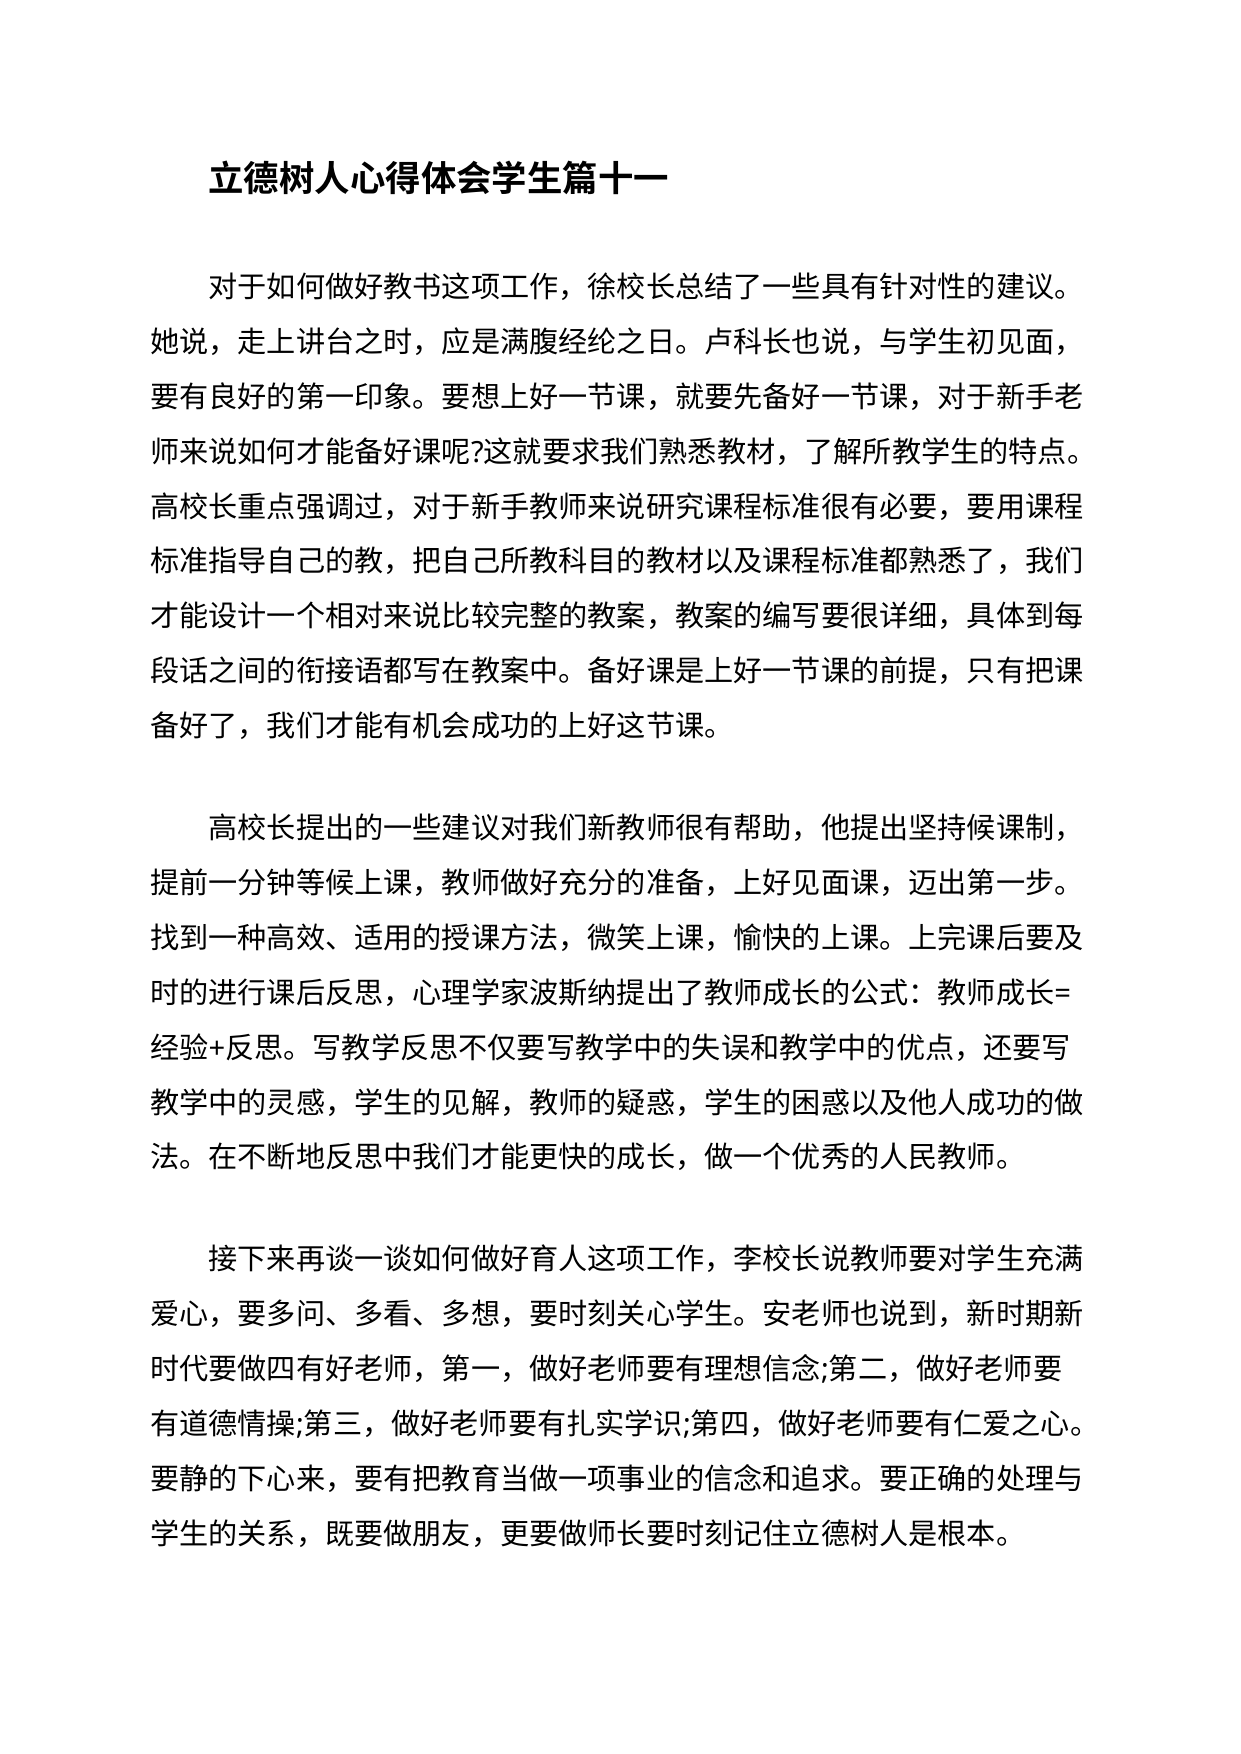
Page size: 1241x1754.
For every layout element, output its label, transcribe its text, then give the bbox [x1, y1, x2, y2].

text 高校长提出的一些建议对我们新教师很有帮助，他提出坚持候课制，提前一分钟等候上课，教师做好充分的准备，上好见面课，迈出第一步。找到一种高效、适用的授课方法，微笑上课，愉快的上课。上完课后要及时的进行课后反思，心理学家波斯纳提出了教师成长的公式：教师成长=经验+反思。写教学反思不仅要写教学中的失误和教学中的优点，还要写教学中的灵感，学生的见解，教师的疑惑，学生的困惑以及他人成功的做法。在不断地反思中我们才能更快的成长，做一个优秀的人民教师。 [150, 804, 1090, 1176]
text 立德树人心得体会学生篇十一 [150, 150, 1090, 201]
text 对于如何做好教书这项工作，徐校长总结了一些具有针对性的建议。她说，走上讲台之时，应是满腹经纶之日。卢科长也说，与学生初见面，要有良好的第一印象。要想上好一节课，就要先备好一节课，对于新手老师来说如何才能备好课呢?这就要求我们熟悉教材，了解所教学生的特点。高校长重点强调过，对于新手教师来说研究课程标准很有必要，要用课程标准指导自己的教，把自己所教科目的教材以及课程标准都熟悉了，我们才能设计一个相对来说比较完整的教案，教案的编写要很详细，具体到每段话之间的衔接语都写在教案中。备好课是上好一节课的前提，只有把课备好了，我们才能有机会成功的上好这节课。 [150, 263, 1090, 745]
text 接下来再谈一谈如何做好育人这项工作，李校长说教师要对学生充满爱心，要多问、多看、多想，要时刻关心学生。安老师也说到，新时期新时代要做四有好老师，第一，做好老师要有理想信念;第二，做好老师要有道德情操;第三，做好老师要有扎实学识;第四，做好老师要有仁爱之心。要静的下心来，要有把教育当做一项事业的信念和追求。要正确的处理与学生的关系，既要做朋友，更要做师长要时刻记住立德树人是根本。 [150, 1236, 1090, 1553]
